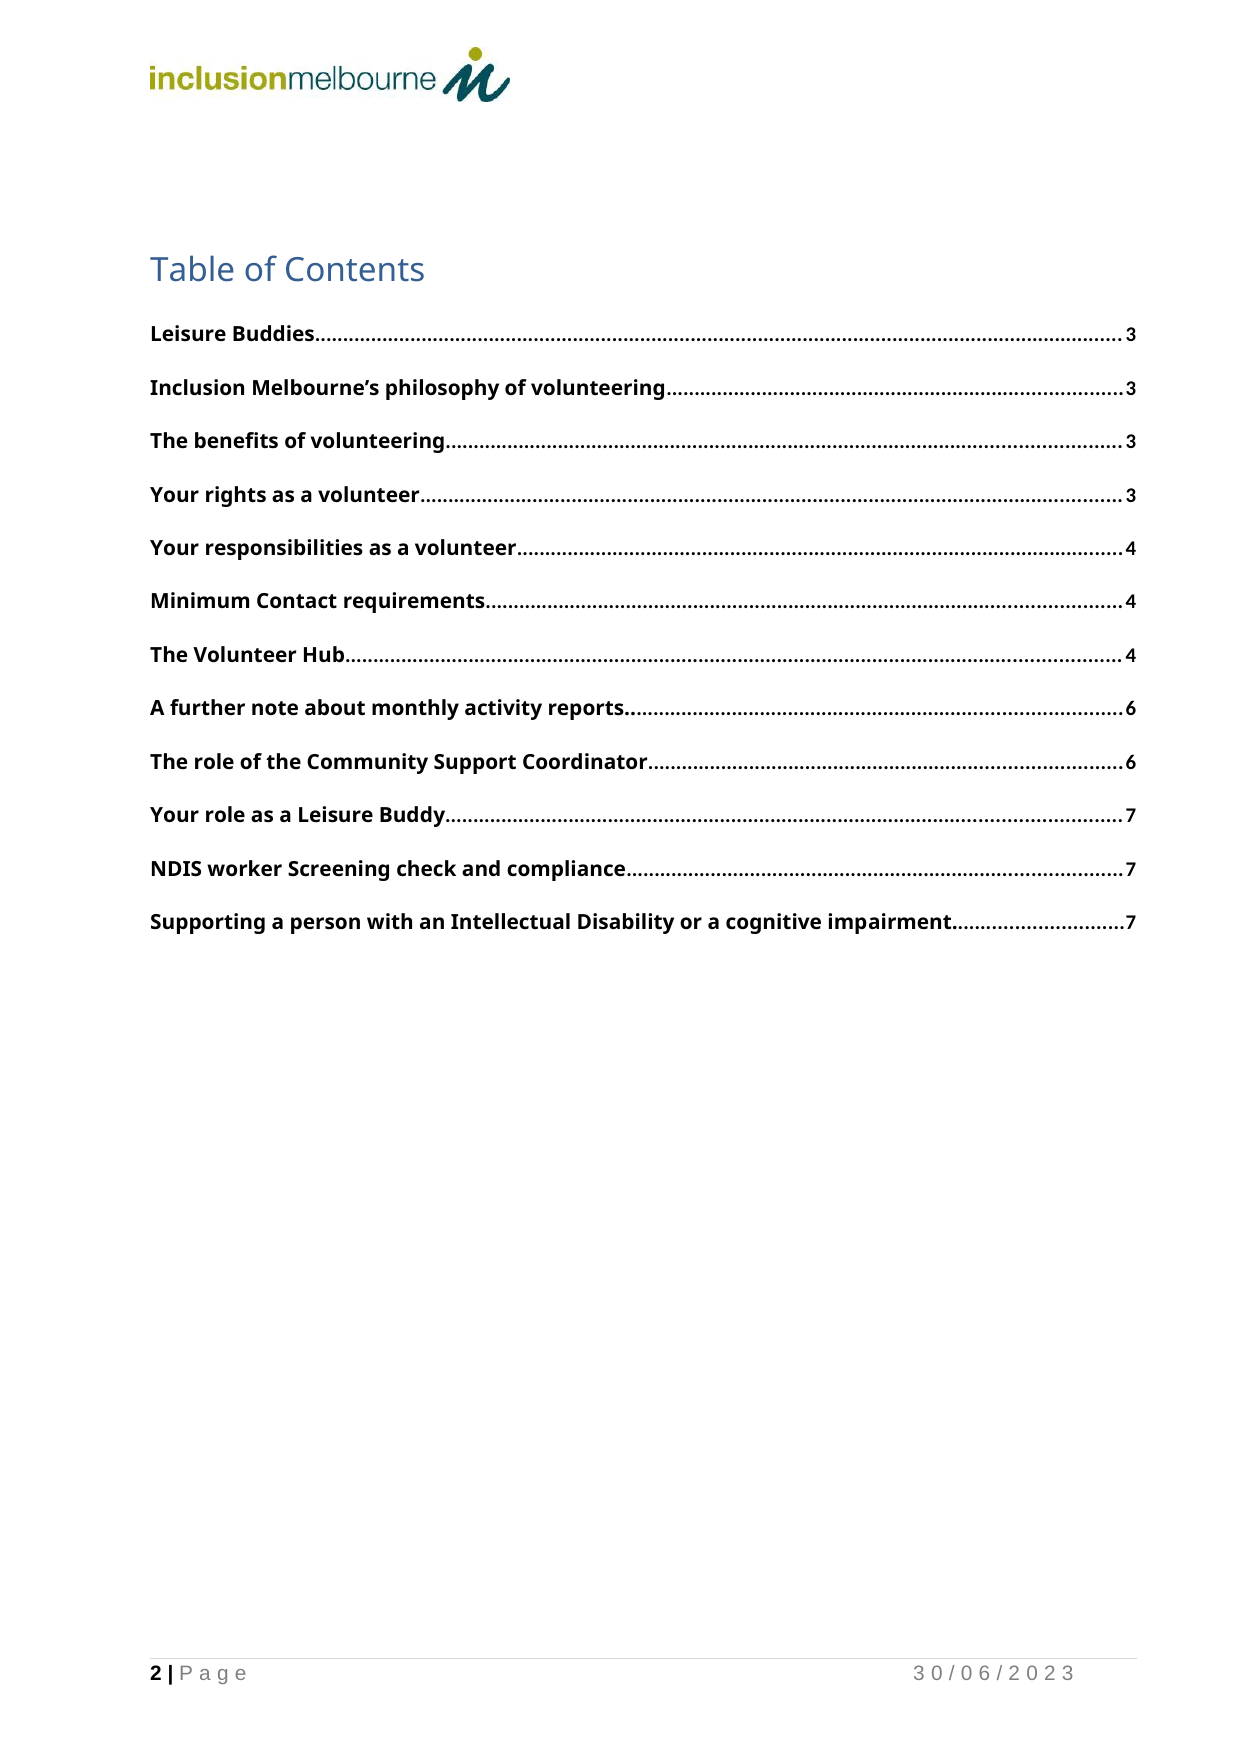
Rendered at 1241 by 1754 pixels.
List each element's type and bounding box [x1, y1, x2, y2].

picture [150, 47, 510, 102]
